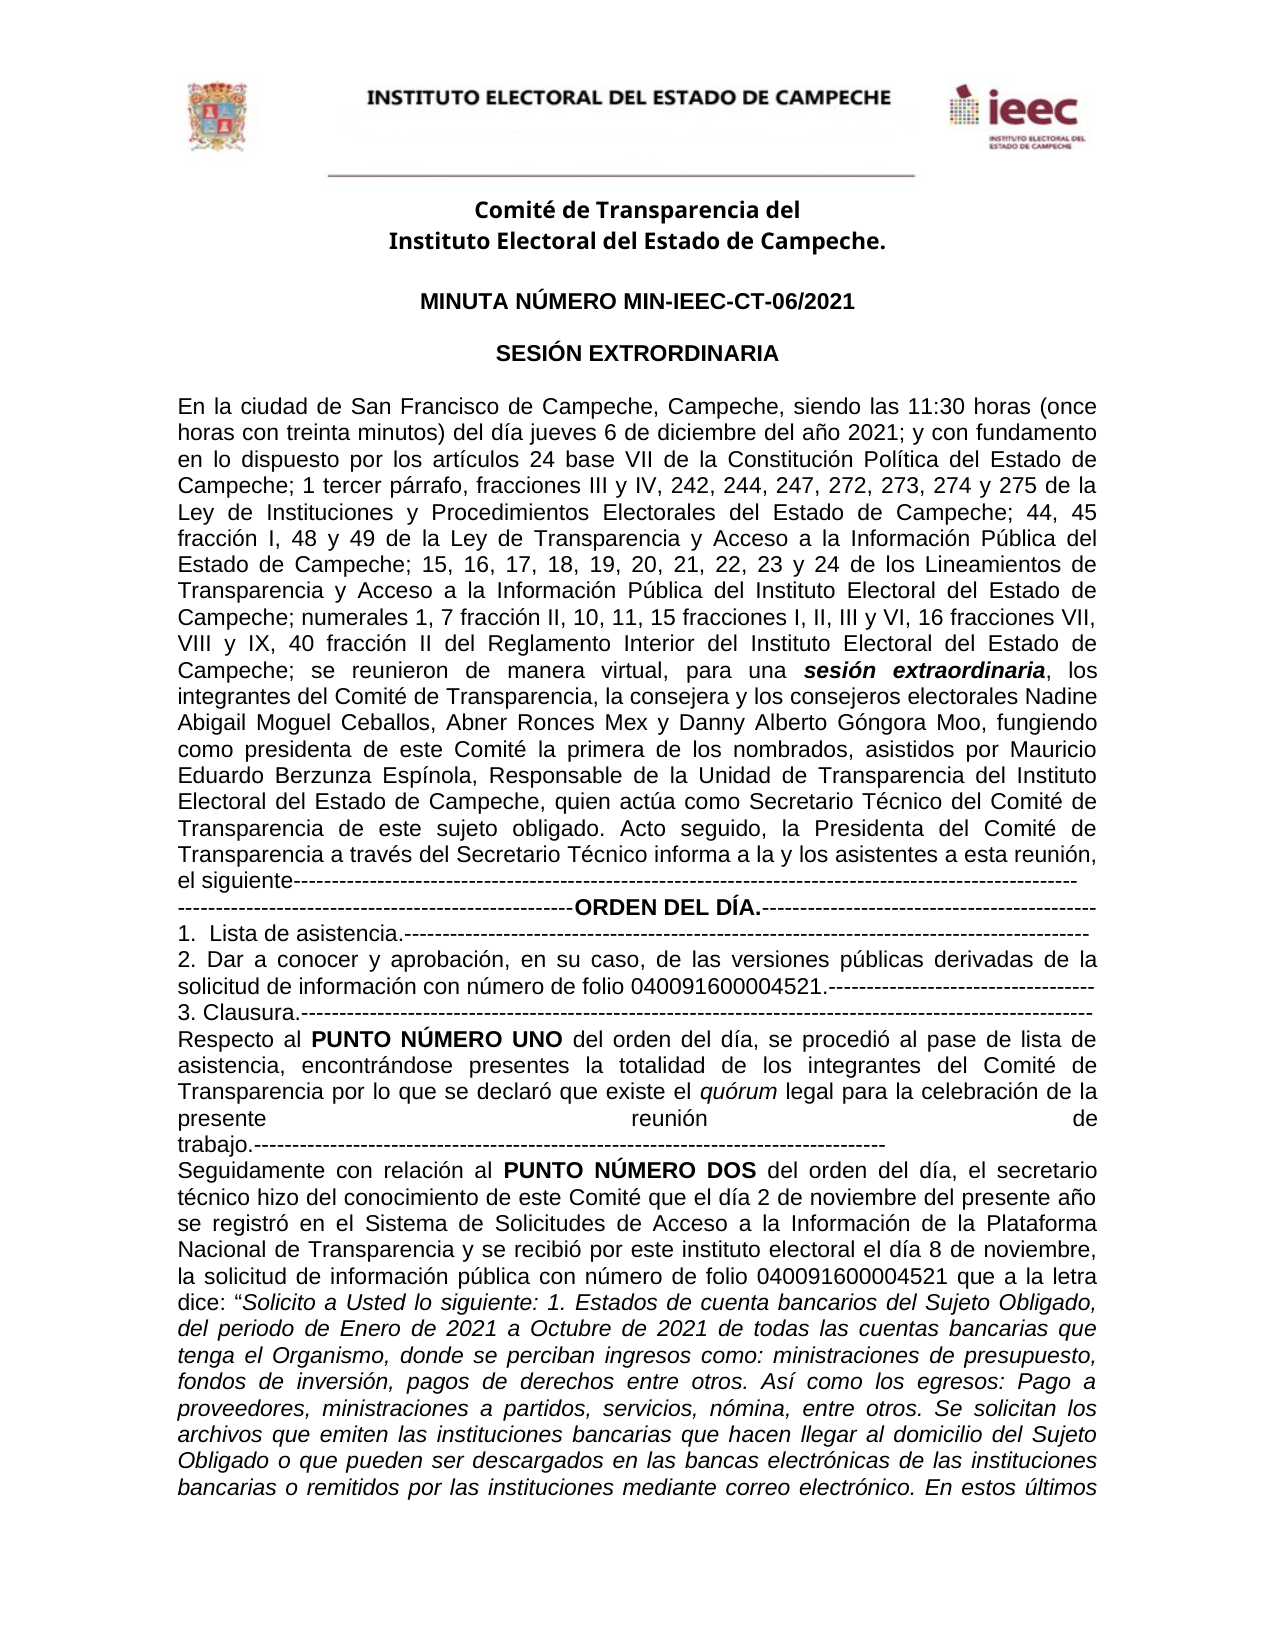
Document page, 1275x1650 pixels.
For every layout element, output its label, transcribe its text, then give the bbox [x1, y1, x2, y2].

text 3. Clausura.-------------------------------------------------------------------------------------------------------- [177, 999, 1098, 1026]
text MINUTA NÚMERO MIN-IEEC-CT-06/2021 [177, 288, 1098, 314]
text ----------------------------------------------------ORDEN DEL DÍA.-------------------------------------------- [177, 894, 1098, 920]
text En la ciudad de San Francisco de Campeche, Campeche, siendo las 11:30 horas (once horas con treinta minutos) del día jueves 6 de diciembre del año 2021; y con fundamento en lo dispuesto por los artículos 24 base VII de la Constitución Política del Estado de Campeche; 1 tercer párrafo, fracciones III y IV, 242, 244, 247, 272, 273, 274 y 275 de la Ley de Instituciones y Procedimientos Electorales del Estado de Campeche; 44, 45 fracción I, 48 y 49 de la Ley de Transparencia y Acceso a la Información Pública del Estado de Campeche; 15, 16, 17, 18, 19, 20, 21, 22, 23 y 24 de los Lineamientos de Transparencia y Acceso a la Información Pública del Instituto Electoral del Estado de Campeche; numerales 1, 7 fracción II, 10, 11, 15 fracciones I, II, III y VI, 16 fracciones VII, VIII y IX, 40 fracción II del Reglamento Interior del Instituto Electoral del Estado de Campeche; se reunieron de manera virtual, para una sesión extraordinaria, los integrantes del Comité de Transparencia, la consejera y los consejeros electorales Nadine Abigail Moguel Ceballos, Abner Ronces Mex y Danny Alberto Góngora Moo, fungiendo como presidenta de este Comité la primera de los nombrados, asistidos por Mauricio Eduardo Berzunza Espínola, Responsable de la Unidad de Transparencia del Instituto Electoral del Estado de Campeche, quien actúa como Secretario Técnico del Comité de Transparencia de este sujeto obligado. Acto seguido, la Presidenta del Comité de Transparencia a través del Secretario Técnico informa a la y los asistentes a esta reunión, el siguiente------------------------------------------------------------------------------------------------------- [177, 393, 1098, 894]
text 1. Lista de asistencia.------------------------------------------------------------------------------------------ [177, 920, 1098, 946]
picture [177, 73, 1130, 194]
text Respecto al PUNTO NÚMERO UNO del orden del día, se procedió al pase de lista de asistencia, encontrándose presentes la totalidad de los integrantes del Comité de Transparencia por lo que se declaró que existe el quórum legal para la celebración de la presente reunión de trabajo.----------------------------------------------------------------------------------- [177, 1026, 1098, 1157]
text SESIÓN EXTRORDINARIA [177, 340, 1098, 367]
text 2. Dar a conocer y aprobación, en su caso, de las versiones públicas derivadas de la solicitud de información con número de folio 040091600004521.----------------------------------- [177, 946, 1098, 999]
